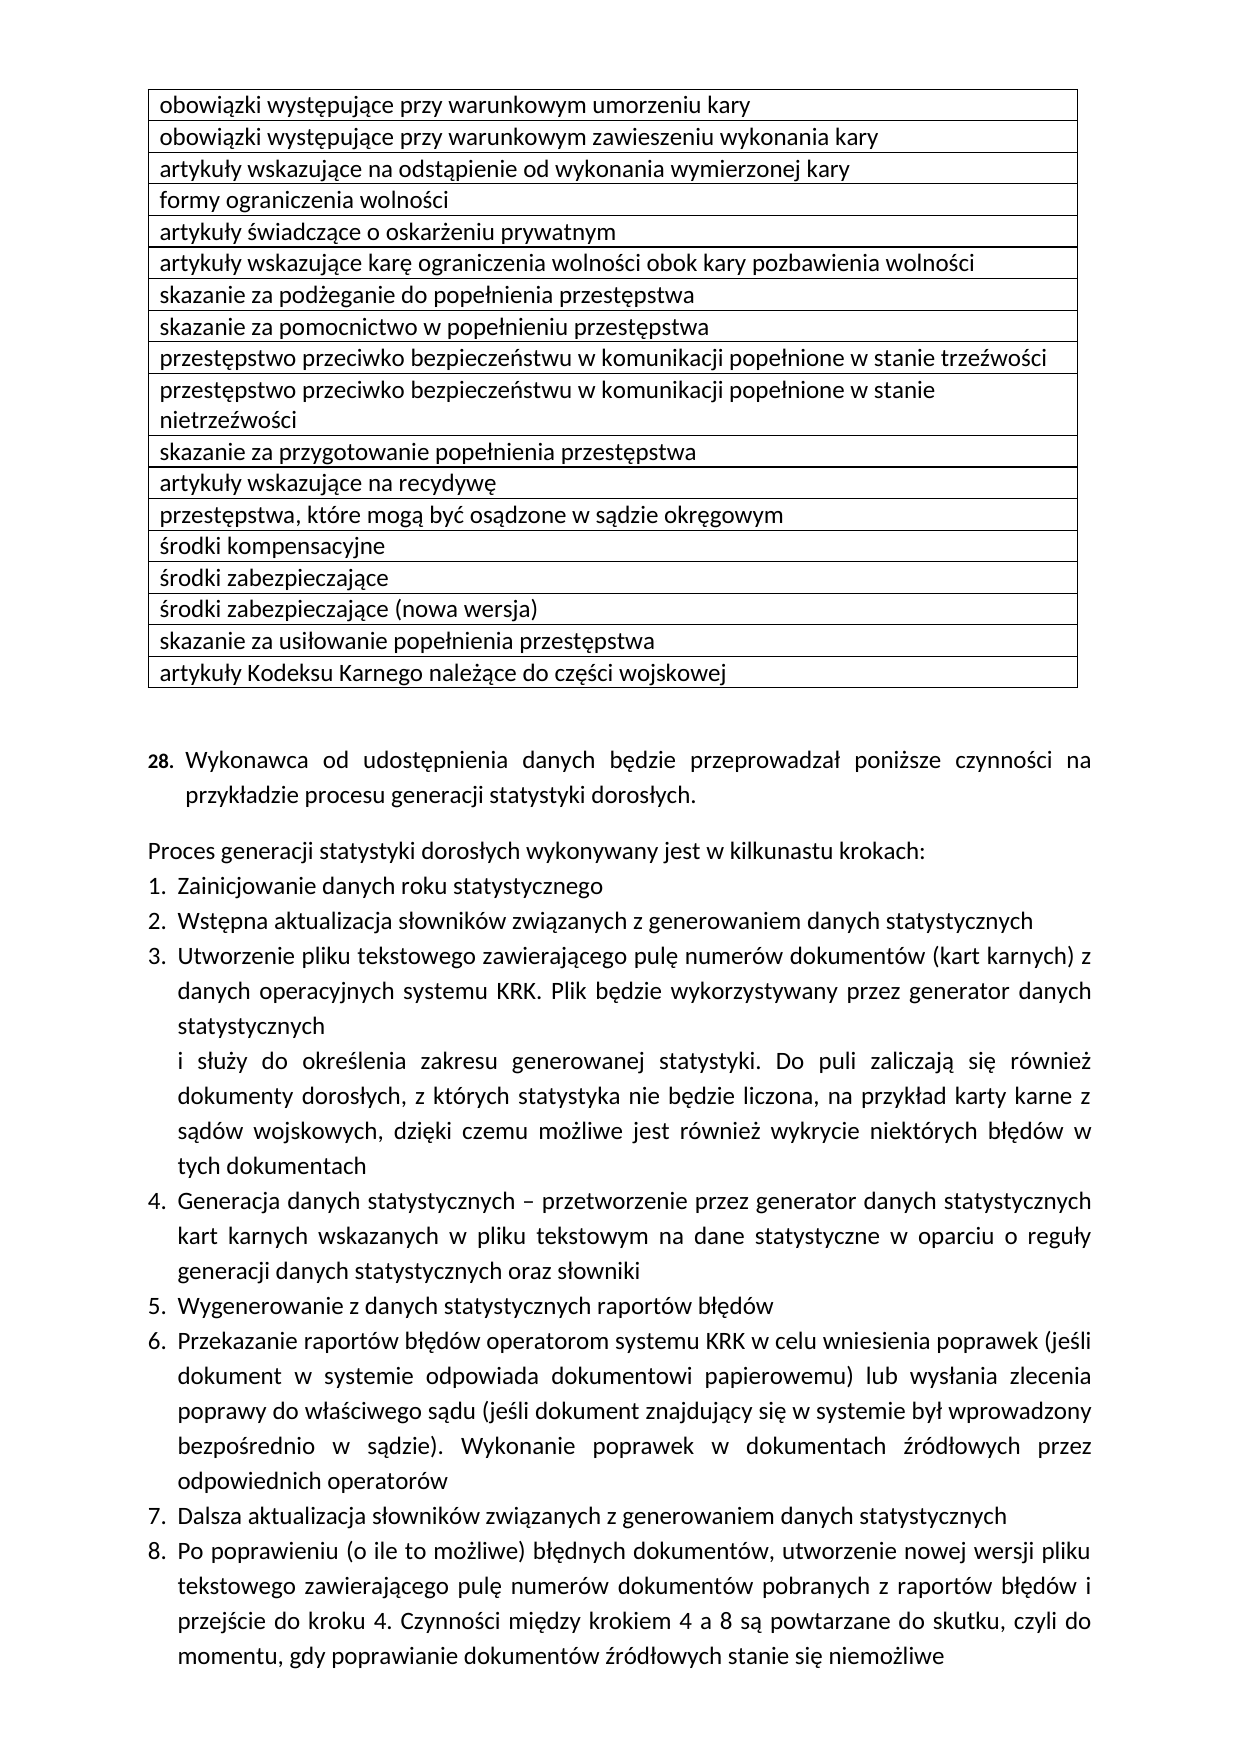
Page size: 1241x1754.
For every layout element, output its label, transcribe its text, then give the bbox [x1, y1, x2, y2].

table_cell artykuły Kodeksu Karnego należące do części wojskowej [149, 657, 1077, 687]
table_cell artykuły wskazujące karę ograniczenia wolności obok kary pozbawienia wolności [149, 248, 1077, 278]
table_cell środki kompensacyjne [149, 531, 1077, 561]
table_cell obowiązki występujące przy warunkowym umorzeniu kary [149, 90, 1077, 120]
text 7. Dalsza aktualizacja słowników związanych z generowaniem danych statystycznych [148, 1500, 1093, 1531]
text 4. Generacja danych statystycznych – przetworzenie przez generator danych statystycznych kart karnych wskazanych w pliku tekstowym na dane statystyczne w oparciu o reguły generacji danych statystycznych oraz słowniki [148, 1185, 1093, 1286]
table_cell artykuły wskazujące na recydywę [149, 468, 1077, 498]
list Wykonawca od udostępnienia danych będzie przeprowadzał poniższe czynności na przykładzie procesu generacji statystyki dorosłych. [148, 744, 1093, 810]
text 3. Utworzenie pliku tekstowego zawierającego pulę numerów dokumentów (kart karnych) z danych operacyjnych systemu KRK. Plik będzie wykorzystywany przez generator danych statystycznych i służy do określenia zakresu generowanej statystyki. Do puli zaliczają się również dokumenty dorosłych, z których statystyka nie będzie liczona, na przykład karty karne z sądów wojskowych, dzięki czemu możliwe jest również wykrycie niektórych błędów w tych dokumentach [148, 940, 1093, 1181]
text 6. Przekazanie raportów błędów operatorom systemu KRK w celu wniesienia poprawek (jeśli dokument w systemie odpowiada dokumentowi papierowemu) lub wysłania zlecenia poprawy do właściwego sądu (jeśli dokument znajdujący się w systemie był wprowadzony bezpośrednio w sądzie). Wykonanie poprawek w dokumentach źródłowych przez odpowiednich operatorów [148, 1325, 1093, 1496]
table_cell artykuły wskazujące na odstąpienie od wykonania wymierzonej kary [149, 153, 1077, 183]
table_cell środki zabezpieczające (nowa wersja) [149, 594, 1077, 624]
text 1. Zainicjowanie danych roku statystycznego [148, 870, 1093, 901]
table_cell skazanie za podżeganie do popełnienia przestępstwa [149, 279, 1077, 309]
text 8. Po poprawieniu (o ile to możliwe) błędnych dokumentów, utworzenie nowej wersji pliku tekstowego zawierającego pulę numerów dokumentów pobranych z raportów błędów i przejście do kroku 4. Czynności między krokiem 4 a 8 są powtarzane do skutku, czyli do momentu, gdy poprawianie dokumentów źródłowych stanie się niemożliwe [148, 1535, 1093, 1671]
table_cell przestępstwo przeciwko bezpieczeństwu w komunikacji popełnione w stanie nietrzeźwości [149, 374, 1077, 435]
table_cell formy ograniczenia wolności [149, 184, 1077, 215]
table_cell skazanie za pomocnictwo w popełnieniu przestępstwa [149, 311, 1077, 341]
text Proces generacji statystyki dorosłych wykonywany jest w kilkunastu krokach: [148, 835, 1093, 866]
text 5. Wygenerowanie z danych statystycznych raportów błędów [148, 1290, 1093, 1321]
table_cell środki zabezpieczające [149, 562, 1077, 593]
table_cell skazanie za przygotowanie popełnienia przestępstwa [149, 436, 1077, 466]
table_cell przestępstwa, które mogą być osądzone w sądzie okręgowym [149, 499, 1077, 529]
table_cell skazanie za usiłowanie popełnienia przestępstwa [149, 625, 1077, 656]
text 2. Wstępna aktualizacja słowników związanych z generowaniem danych statystycznych [148, 905, 1093, 936]
table_cell artykuły świadczące o oskarżeniu prywatnym [149, 216, 1077, 246]
table_cell przestępstwo przeciwko bezpieczeństwu w komunikacji popełnione w stanie trzeźwości [149, 342, 1077, 373]
table_cell obowiązki występujące przy warunkowym zawieszeniu wykonania kary [149, 121, 1077, 152]
